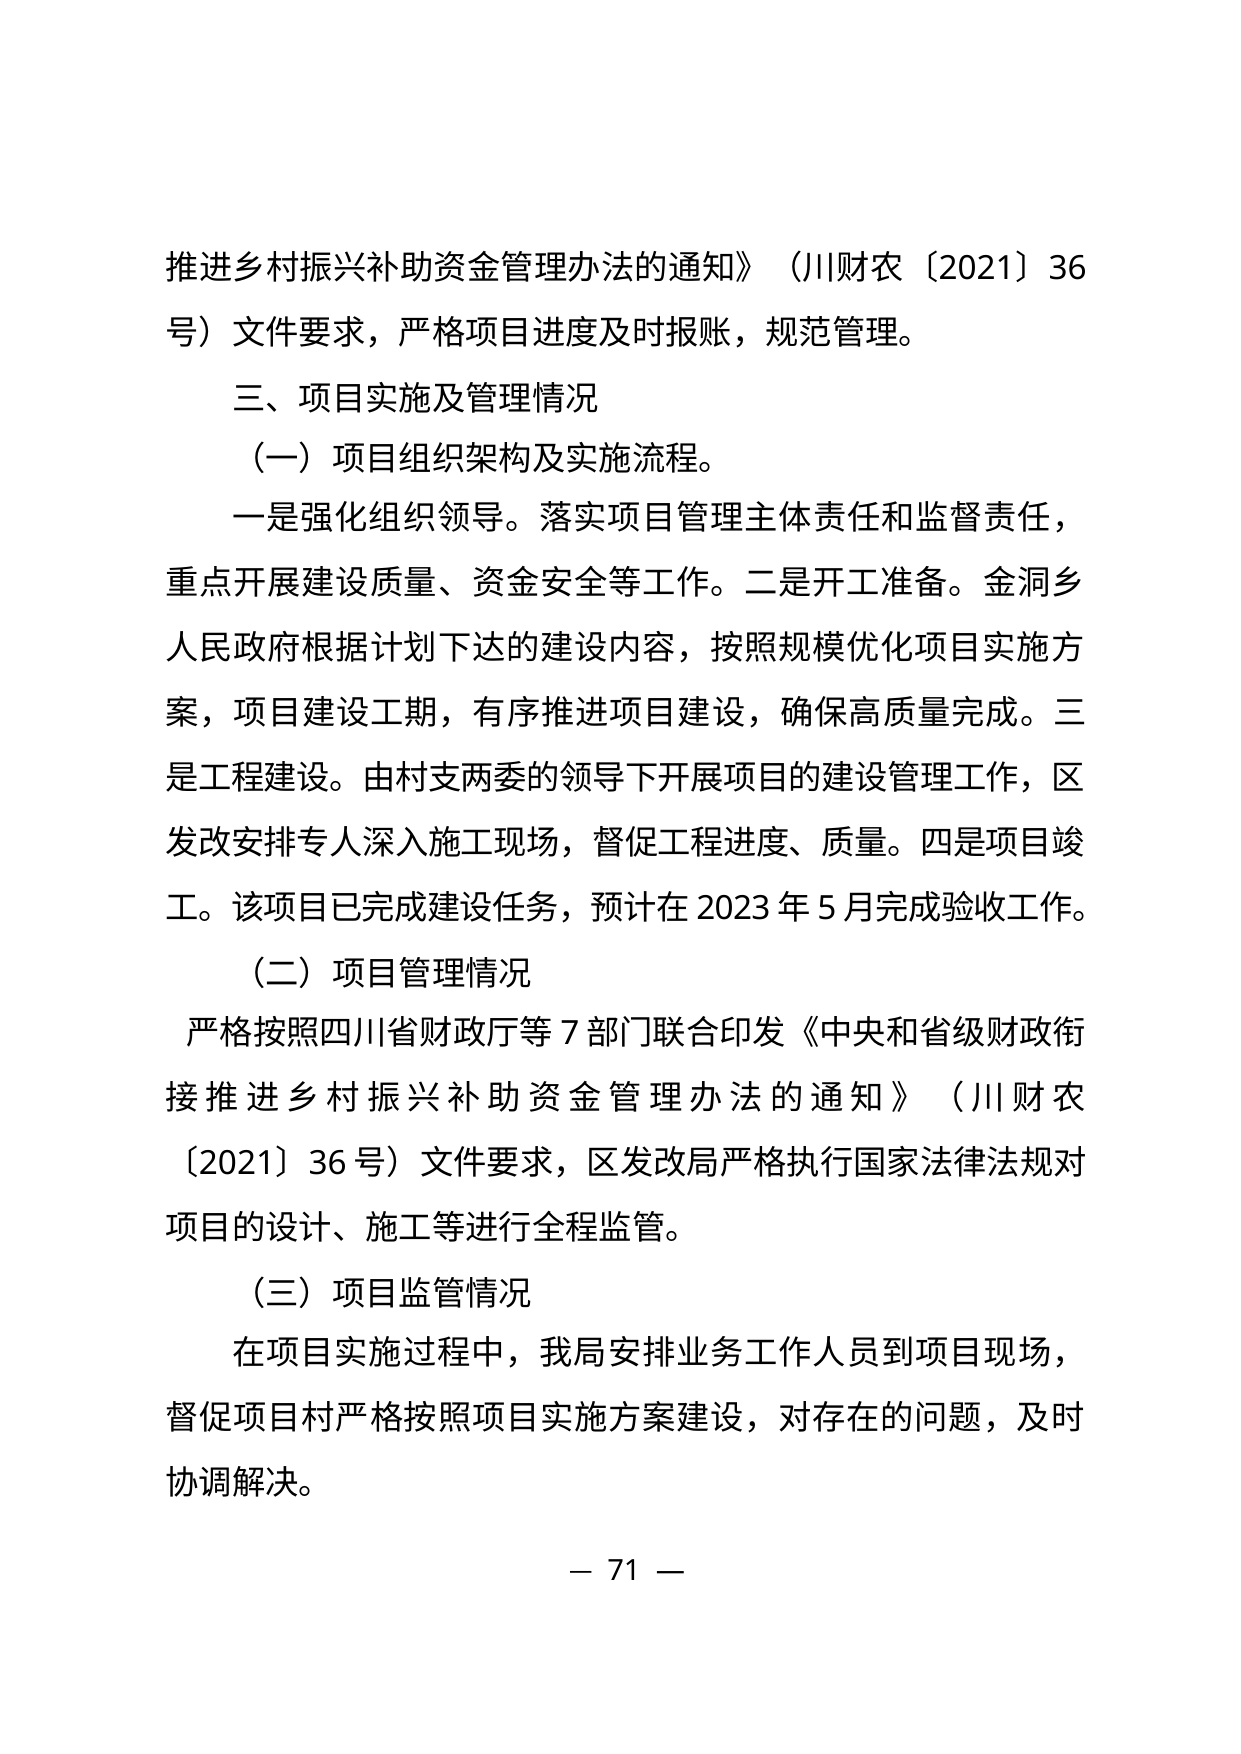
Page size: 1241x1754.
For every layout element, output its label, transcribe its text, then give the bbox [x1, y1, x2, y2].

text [165, 233, 1087, 363]
text 在项目实施过程中，我局安排业务工作人员到项目现场，督促项目村严格按照项目实施方案建设，对存在的问题，及时协调解决。 [165, 1318, 1087, 1513]
text 严格按照四川省财政厅等7部门联合印发《中央和省级财政衔接推进乡村振兴补助资金管理办法的通知》（川财农〔2021〕36号）文件要求，区发改局严格执行国家法律法规对项目的设计、施工等进行全程监管。 [165, 998, 1087, 1258]
text 三、项目实施及管理情况 [165, 363, 1087, 423]
text 一是强化组织领导。落实项目管理主体责任和监督责任，重点开展建设质量、资金安全等工作。二是开工准备。金洞乡人民政府根据计划下达的建设内容，按照规模优化项目实施方案，项目建设工期，有序推进项目建设，确保高质量完成。三是工程建设。由村支两委的领导下开展项目的建设管理工作，区发改安排专人深入施工现场，督促工程进度、质量。四是项目竣工。该项目已完成建设任务，预计在2023年5月完成验收工作。 [165, 483, 1087, 938]
text （一）项目组织架构及实施流程。 [232, 423, 1087, 483]
text （二）项目管理情况 [232, 938, 1087, 998]
text （三）项目监管情况 [232, 1258, 1087, 1318]
